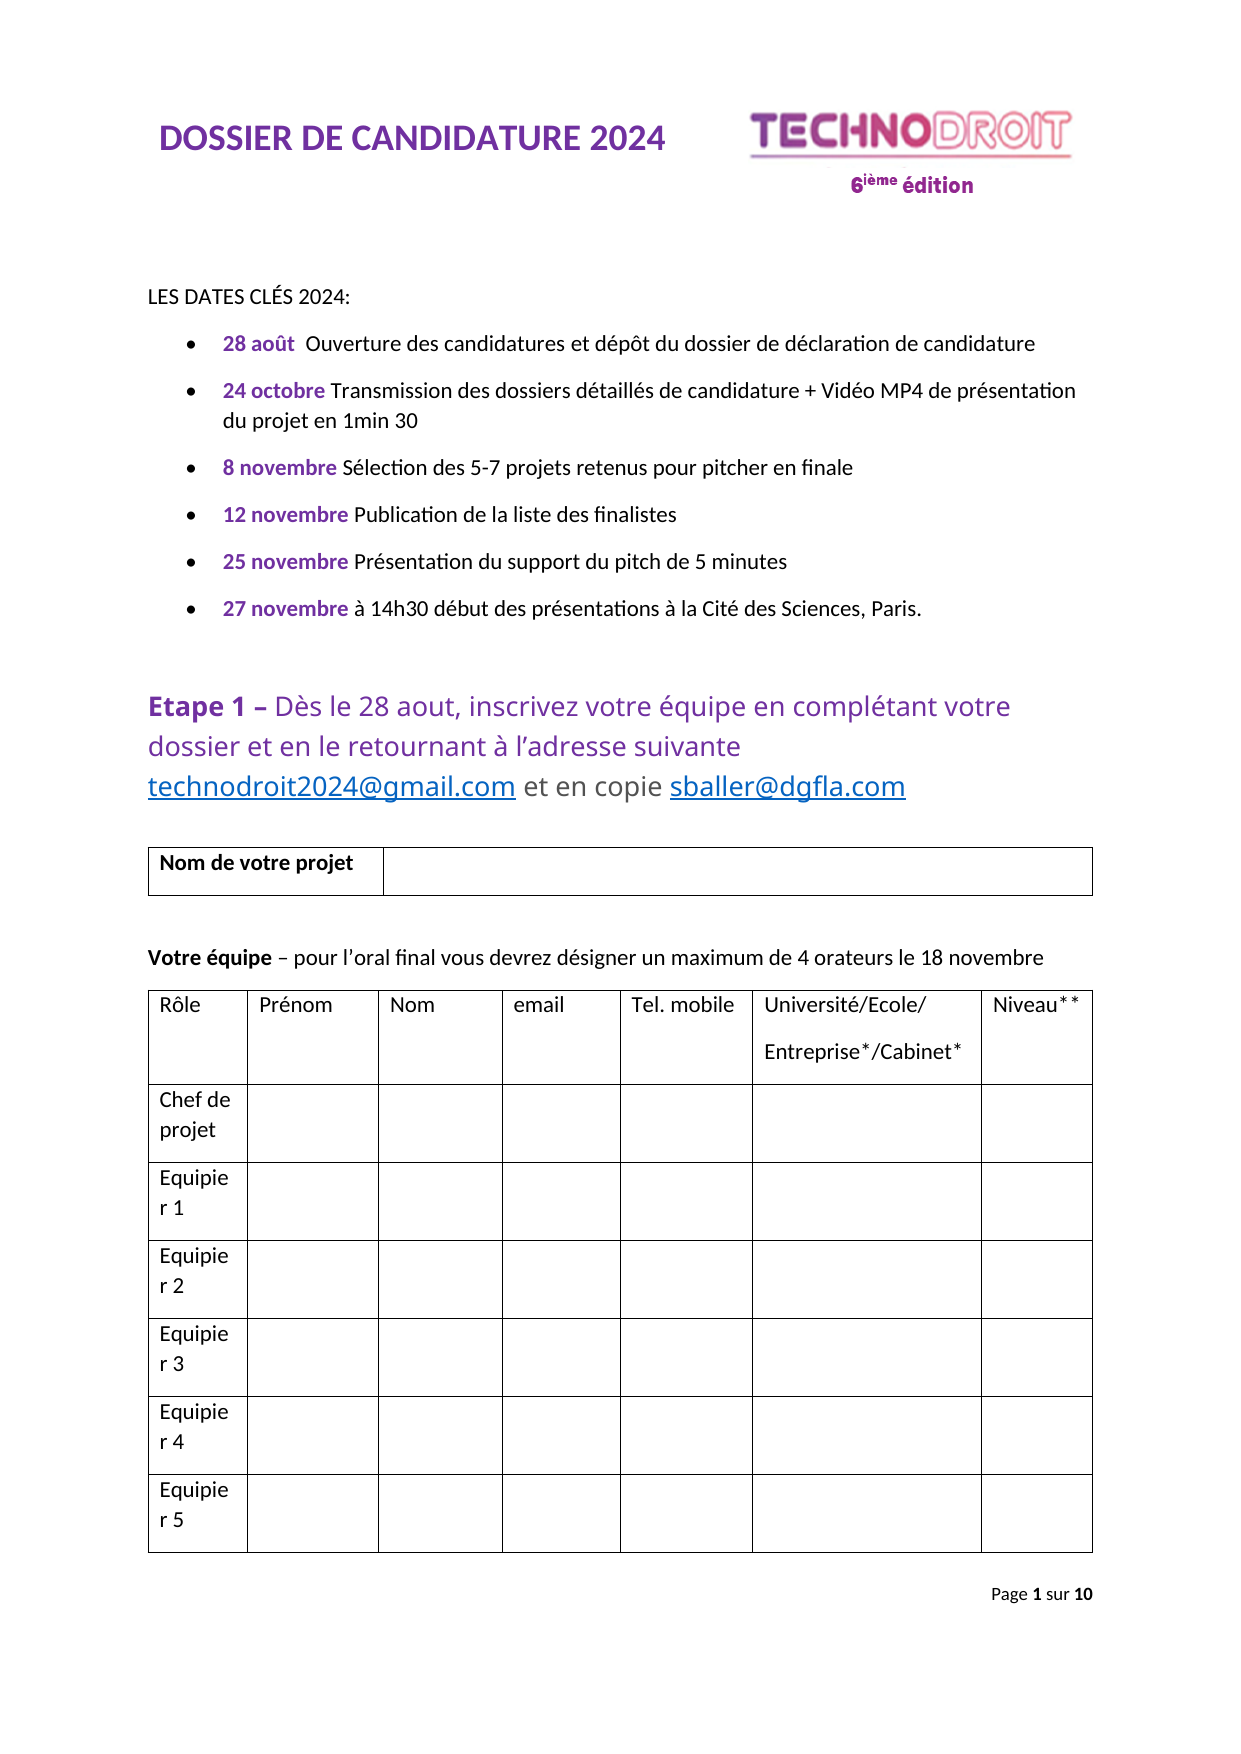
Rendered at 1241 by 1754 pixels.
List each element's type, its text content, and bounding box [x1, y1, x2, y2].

table_cell [248, 1163, 378, 1240]
table_cell [982, 1085, 1092, 1162]
table_cell Equipier 2 [149, 1241, 247, 1318]
table_cell [753, 1397, 981, 1474]
table_cell [982, 1241, 1092, 1318]
table_cell [379, 1397, 502, 1474]
table_cell [379, 1241, 502, 1318]
table_cell [503, 1475, 620, 1552]
table_cell [982, 1163, 1092, 1240]
table_cell [621, 1397, 752, 1474]
table_cell [621, 1085, 752, 1162]
list 27 novembre à 14h30 début des présentations à la Cité des Sciences, Paris. [185, 594, 1093, 622]
table_cell Equipier 1 [149, 1163, 247, 1240]
table_cell [753, 1475, 981, 1552]
table_cell Equipier 4 [149, 1397, 247, 1474]
table_header Université/Ecole/ Entreprise*/Cabinet* [753, 991, 981, 1084]
table_cell Chef de projet [149, 1085, 247, 1162]
subtitle Etape 1 – Dès le 28 aout, inscrivez votre équipe en complétant votre dossier et en le retournant à l’adresse suivante technodroit2024@gmail.com et en copie sballer@dgfla.com [148, 688, 1093, 844]
table_cell [379, 1085, 502, 1162]
table_cell Equipier 3 [149, 1319, 247, 1396]
list 28 août Ouverture des candidatures et dépôt du dossier de déclaration de candidature [565, 329, 1093, 357]
table_cell [621, 1319, 752, 1396]
table_header email [503, 991, 620, 1084]
table_cell [248, 1241, 378, 1318]
table_cell [248, 1319, 378, 1396]
table_cell Equipier 5 [149, 1475, 247, 1552]
table_header Niveau** [982, 991, 1092, 1084]
table_cell [379, 1319, 502, 1396]
table_cell [503, 1241, 620, 1318]
table_cell [621, 1163, 752, 1240]
list 25 novembre Présentation du support du pitch de 5 minutes [185, 547, 1093, 575]
table_cell [248, 1475, 378, 1552]
list 12 novembre Publication de la liste des finalistes [185, 500, 1093, 528]
table_cell [379, 1475, 502, 1552]
list 8 novembre Sélection des 5-7 projets retenus pour pitcher en finale [185, 453, 1093, 481]
table_cell [621, 1241, 752, 1318]
table_header Nom de votre projet [149, 848, 383, 895]
table_cell [982, 1475, 1092, 1552]
table_header [384, 848, 1092, 895]
table_header Tel. mobile [621, 991, 752, 1084]
table_cell [503, 1319, 620, 1396]
table_cell [982, 1397, 1092, 1474]
table_cell [753, 1085, 981, 1162]
table_cell [503, 1397, 620, 1474]
table_header Prénom [248, 991, 378, 1084]
text LES DATES CLÉS 2024: [148, 282, 1093, 311]
text Votre équipe – pour l’oral final vous devrez désigner un maximum de 4 orateurs le 18 novembre [148, 943, 1093, 971]
table_cell [379, 1163, 502, 1240]
table_cell [753, 1319, 981, 1396]
table_cell [621, 1475, 752, 1552]
table_header Rôle [149, 991, 247, 1084]
table_cell [503, 1085, 620, 1162]
table_cell [248, 1397, 378, 1474]
table_cell [753, 1163, 981, 1240]
table_cell [248, 1085, 378, 1162]
table_header Nom [379, 991, 502, 1084]
table_cell [503, 1163, 620, 1240]
table_cell [982, 1319, 1092, 1396]
list 24 octobre Transmission des dossiers détaillés de candidature + Vidéo MP4 de présentation du projet en 1min 30 [185, 376, 1093, 434]
picture [747, 106, 1081, 217]
table_cell [753, 1241, 981, 1318]
